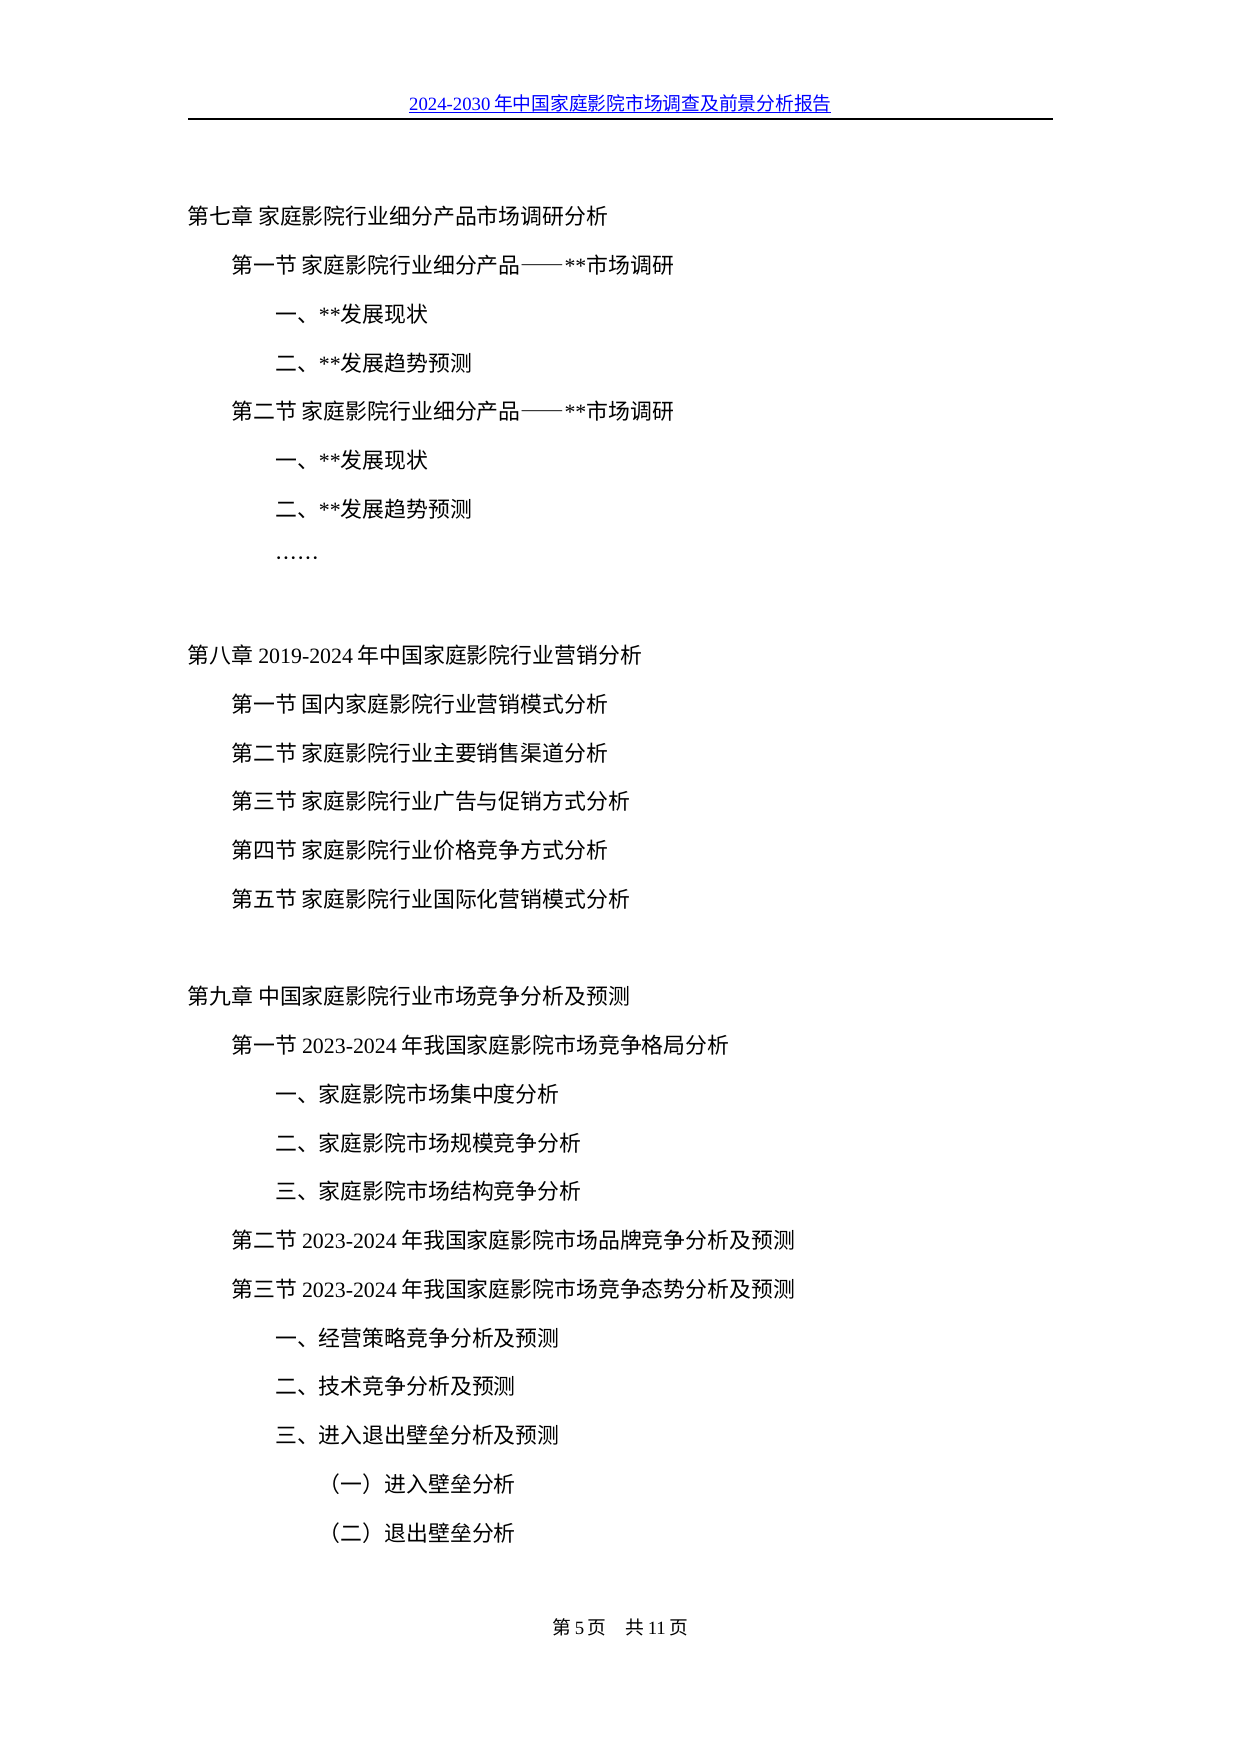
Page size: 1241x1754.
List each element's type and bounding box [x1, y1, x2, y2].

text [187, 150, 1053, 1548]
